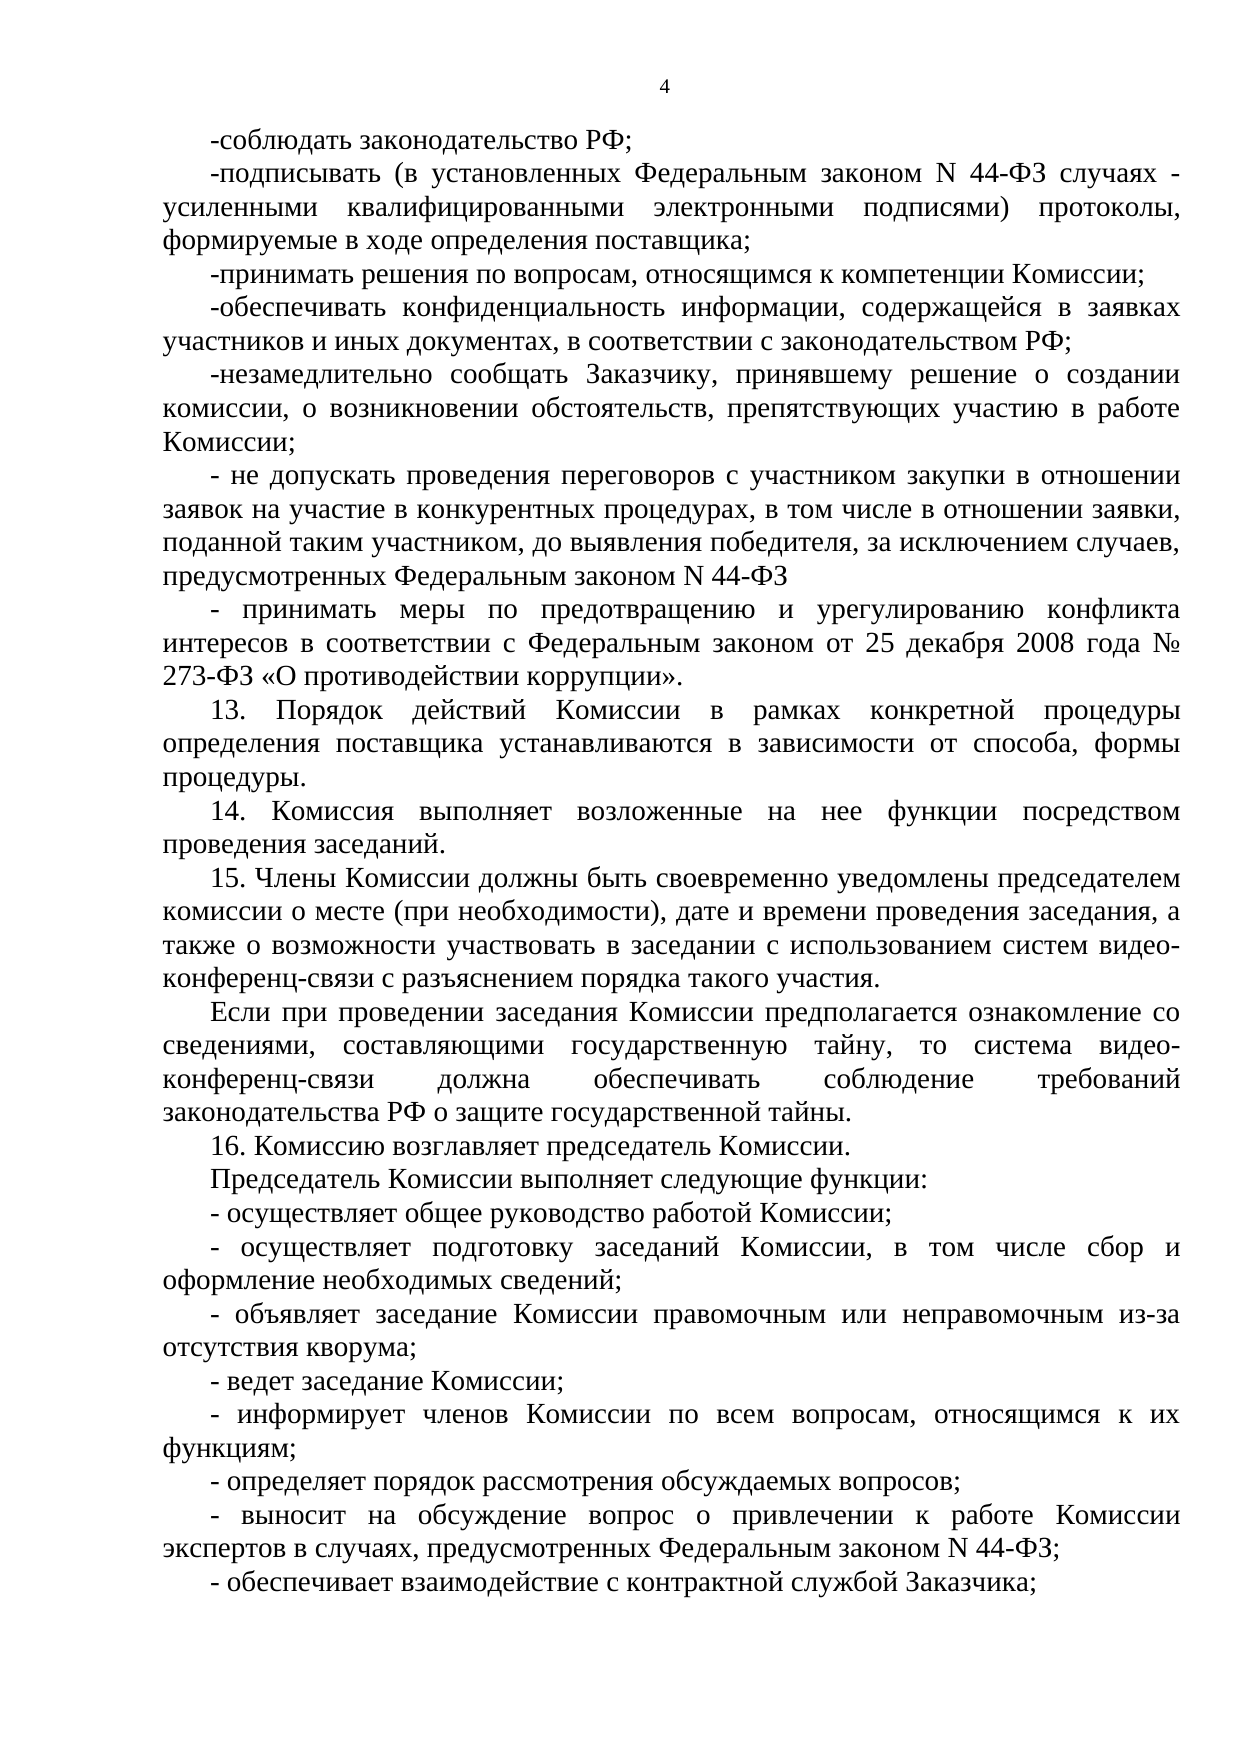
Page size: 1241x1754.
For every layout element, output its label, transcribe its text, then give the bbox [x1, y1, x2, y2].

text - обеспечивает взаимодействие с контрактной службой Заказчика; [162, 1564, 1181, 1598]
text -соблюдать законодательство РФ; [162, 122, 1181, 155]
text - ведет заседание Комиссии; [162, 1363, 1181, 1396]
text - принимать меры по предотвращению и урегулированию конфликта интересов в соответствии с Федеральным законом от 25 декабря 2008 года № 273-ФЗ «О противодействии коррупции». [162, 591, 1181, 692]
text - выносит на обсуждение вопрос о привлечении к работе Комиссии экспертов в случаях, предусмотренных Федеральным законом N 44-ФЗ; [162, 1497, 1181, 1564]
text - осуществляет подготовку заседаний Комиссии, в том числе сбор и оформление необходимых сведений; [162, 1229, 1181, 1296]
text -принимать решения по вопросам, относящимся к компетенции Комиссии; [162, 256, 1181, 289]
text - осуществляет общее руководство работой Комиссии; [162, 1195, 1181, 1229]
text -обеспечивать конфиденциальность информации, содержащейся в заявках участников и иных документах, в соответствии с законодательством РФ; [162, 289, 1181, 357]
text 15. Члены Комиссии должны быть своевременно уведомлены председателем комиссии о месте (при необходимости), дате и времени проведения заседания, а также о возможности участвовать в заседании с использованием систем видео-конференц-связи с разъяснением порядка такого участия. [162, 860, 1181, 994]
text 13. Порядок действий Комиссии в рамках конкретной процедуры определения поставщика устанавливаются в зависимости от способа, формы процедуры. [162, 692, 1181, 793]
text -подписывать (в установленных Федеральным законом N 44-ФЗ случаях - усиленными квалифицированными электронными подписями) протоколы, формируемые в ходе определения поставщика; [162, 155, 1181, 256]
text - определяет порядок рассмотрения обсуждаемых вопросов; [162, 1463, 1181, 1497]
text - объявляет заседание Комиссии правомочным или неправомочным из-за отсутствия кворума; [162, 1296, 1181, 1363]
text - информирует членов Комиссии по всем вопросам, относящимся к их функциям; [162, 1396, 1181, 1463]
text Если при проведении заседания Комиссии предполагается ознакомление со сведениями, составляющими государственную тайну, то система видео-конференц-связи должна обеспечивать соблюдение требований законодательства РФ о защите государственной тайны. [162, 994, 1181, 1128]
text -незамедлительно сообщать Заказчику, принявшему решение о создании комиссии, о возникновении обстоятельств, препятствующих участию в работе Комиссии; [162, 357, 1181, 457]
text 14. Комиссия выполняет возложенные на нее функции посредством проведения заседаний. [162, 793, 1181, 860]
text 16. Комиссию возглавляет председатель Комиссии. [162, 1128, 1181, 1162]
text Председатель Комиссии выполняет следующие функции: [162, 1162, 1181, 1195]
text - не допускать проведения переговоров с участником закупки в отношении заявок на участие в конкурентных процедурах, в том числе в отношении заявки, поданной таким участником, до выявления победителя, за исключением случаев, предусмотренных Федеральным законом N 44-ФЗ [162, 457, 1181, 591]
